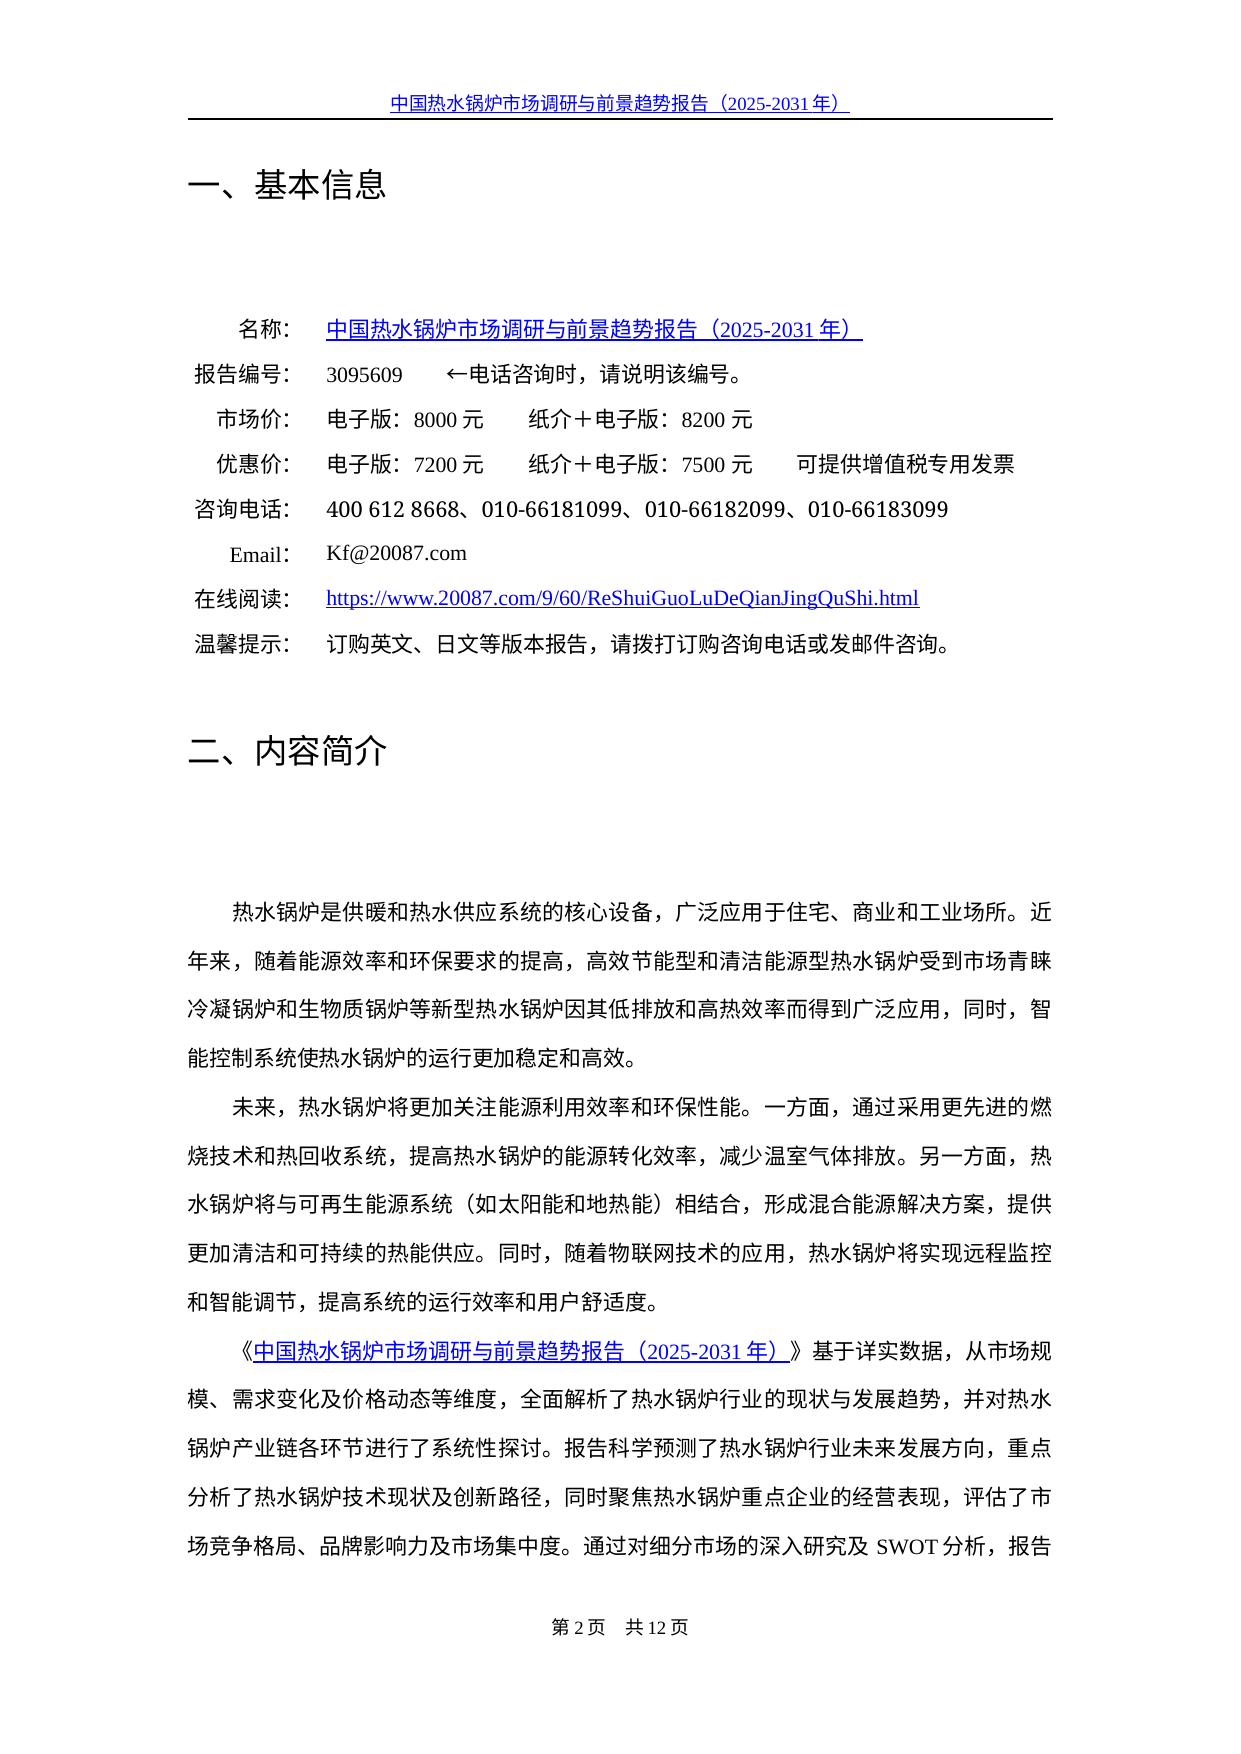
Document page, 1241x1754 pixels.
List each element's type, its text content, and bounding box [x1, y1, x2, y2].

table_cell 3095609 ←电话咨询时，请说明该编号。 [315, 357, 1073, 402]
table_cell 市场价： [167, 402, 315, 447]
title 一、基本信息 [187, 150, 1053, 215]
table_cell Kf@20087.com [315, 537, 1073, 582]
table_cell 报告编号： [167, 357, 315, 402]
title 二、内容简介 [187, 717, 1053, 782]
table_cell 咨询电话： [167, 492, 315, 537]
table_cell 订购英文、日文等版本报告，请拨打订购咨询电话或发邮件咨询。 [315, 627, 1073, 672]
table_cell Email： [167, 537, 315, 582]
table_cell 电子版：7200 元 纸介＋电子版：7500 元 可提供增值税专用发票 [315, 447, 1073, 492]
table_cell 在线阅读： [167, 582, 315, 627]
table_header 名称： [167, 312, 315, 357]
table_cell [315, 582, 1073, 627]
table_cell 温馨提示： [167, 627, 315, 672]
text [187, 894, 1053, 1561]
table_cell 400 612 8668、010-66181099、010-66182099、010-66183099 [315, 492, 1073, 537]
table_header 中国热水锅炉市场调研与前景趋势报告（2025-2031年） [315, 312, 1073, 357]
table_cell 优惠价： [167, 447, 315, 492]
table_cell 电子版：8000 元 纸介＋电子版：8200 元 [315, 402, 1073, 447]
